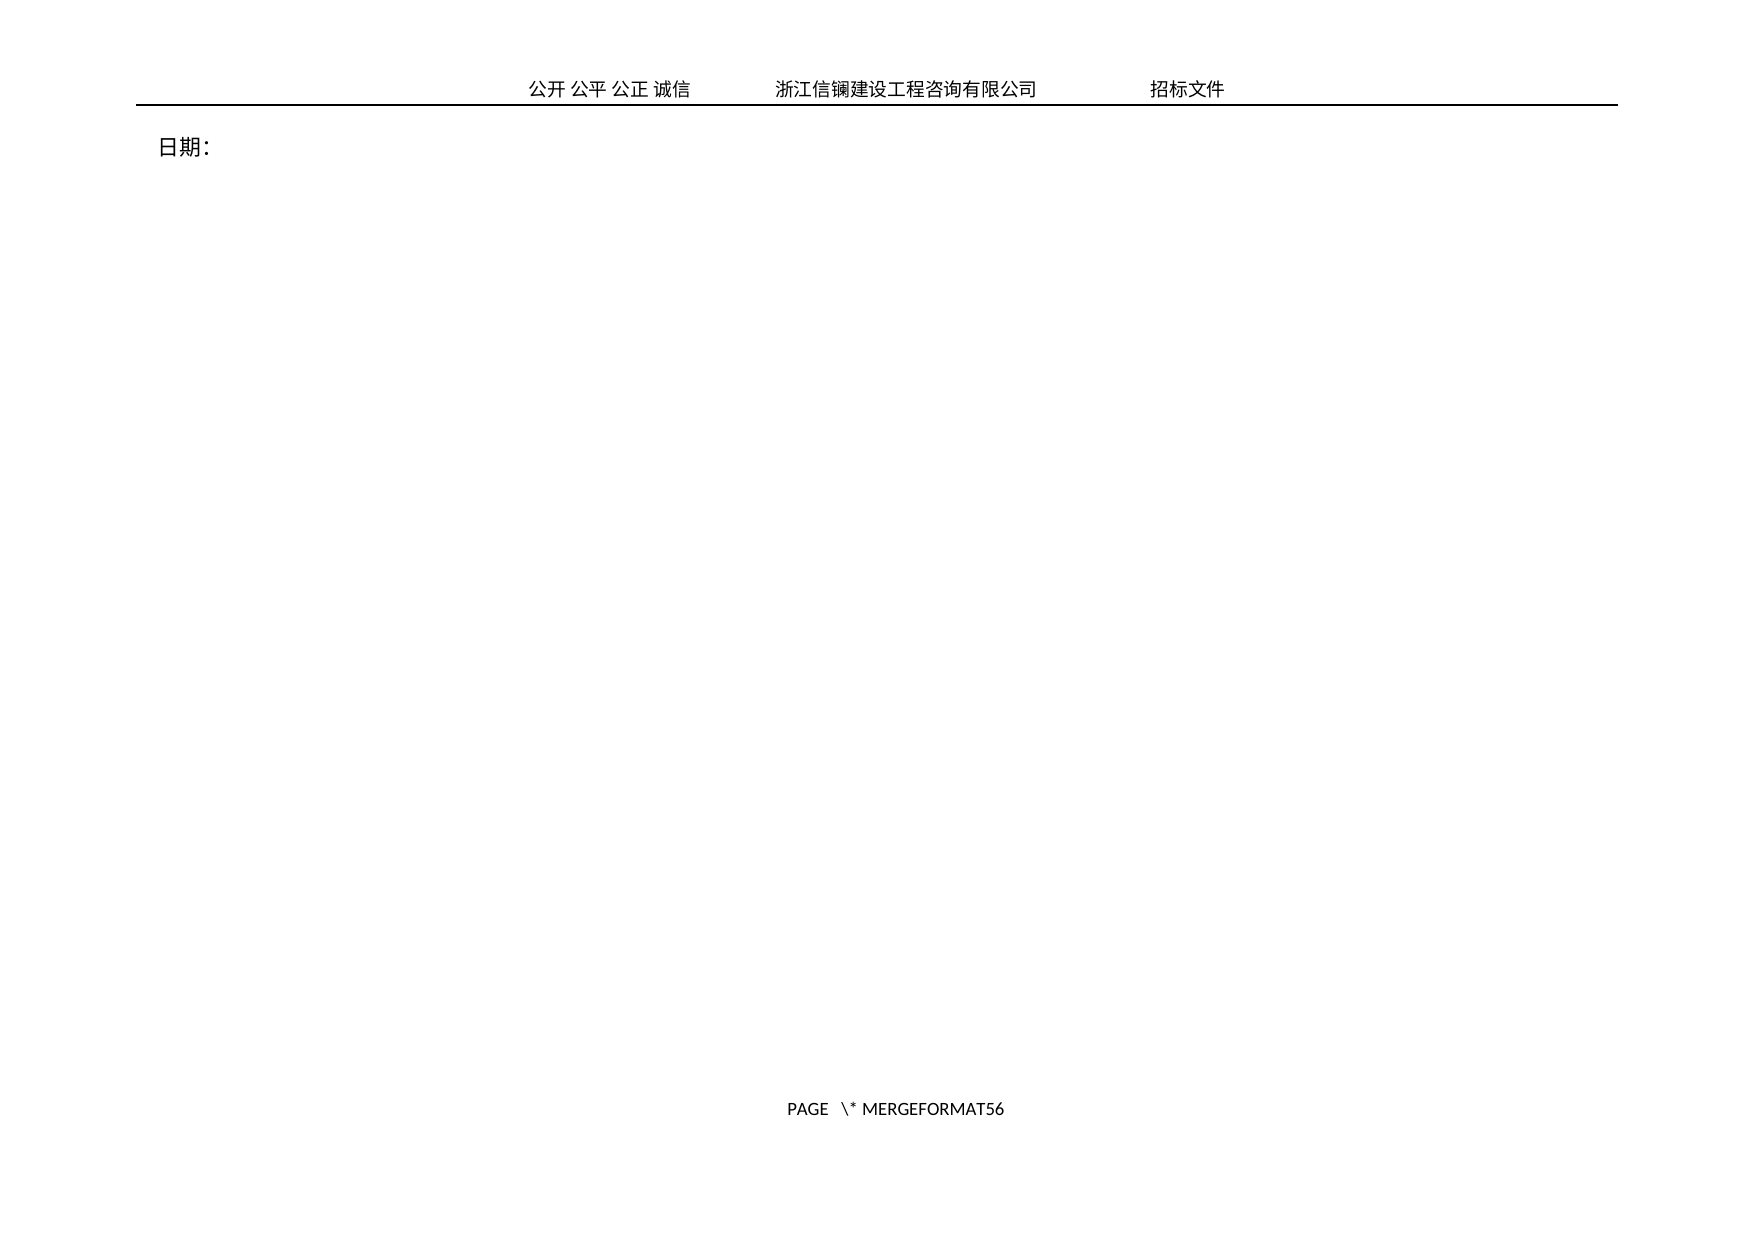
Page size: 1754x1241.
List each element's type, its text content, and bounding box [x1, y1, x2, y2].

text 日期： [136, 130, 1618, 162]
